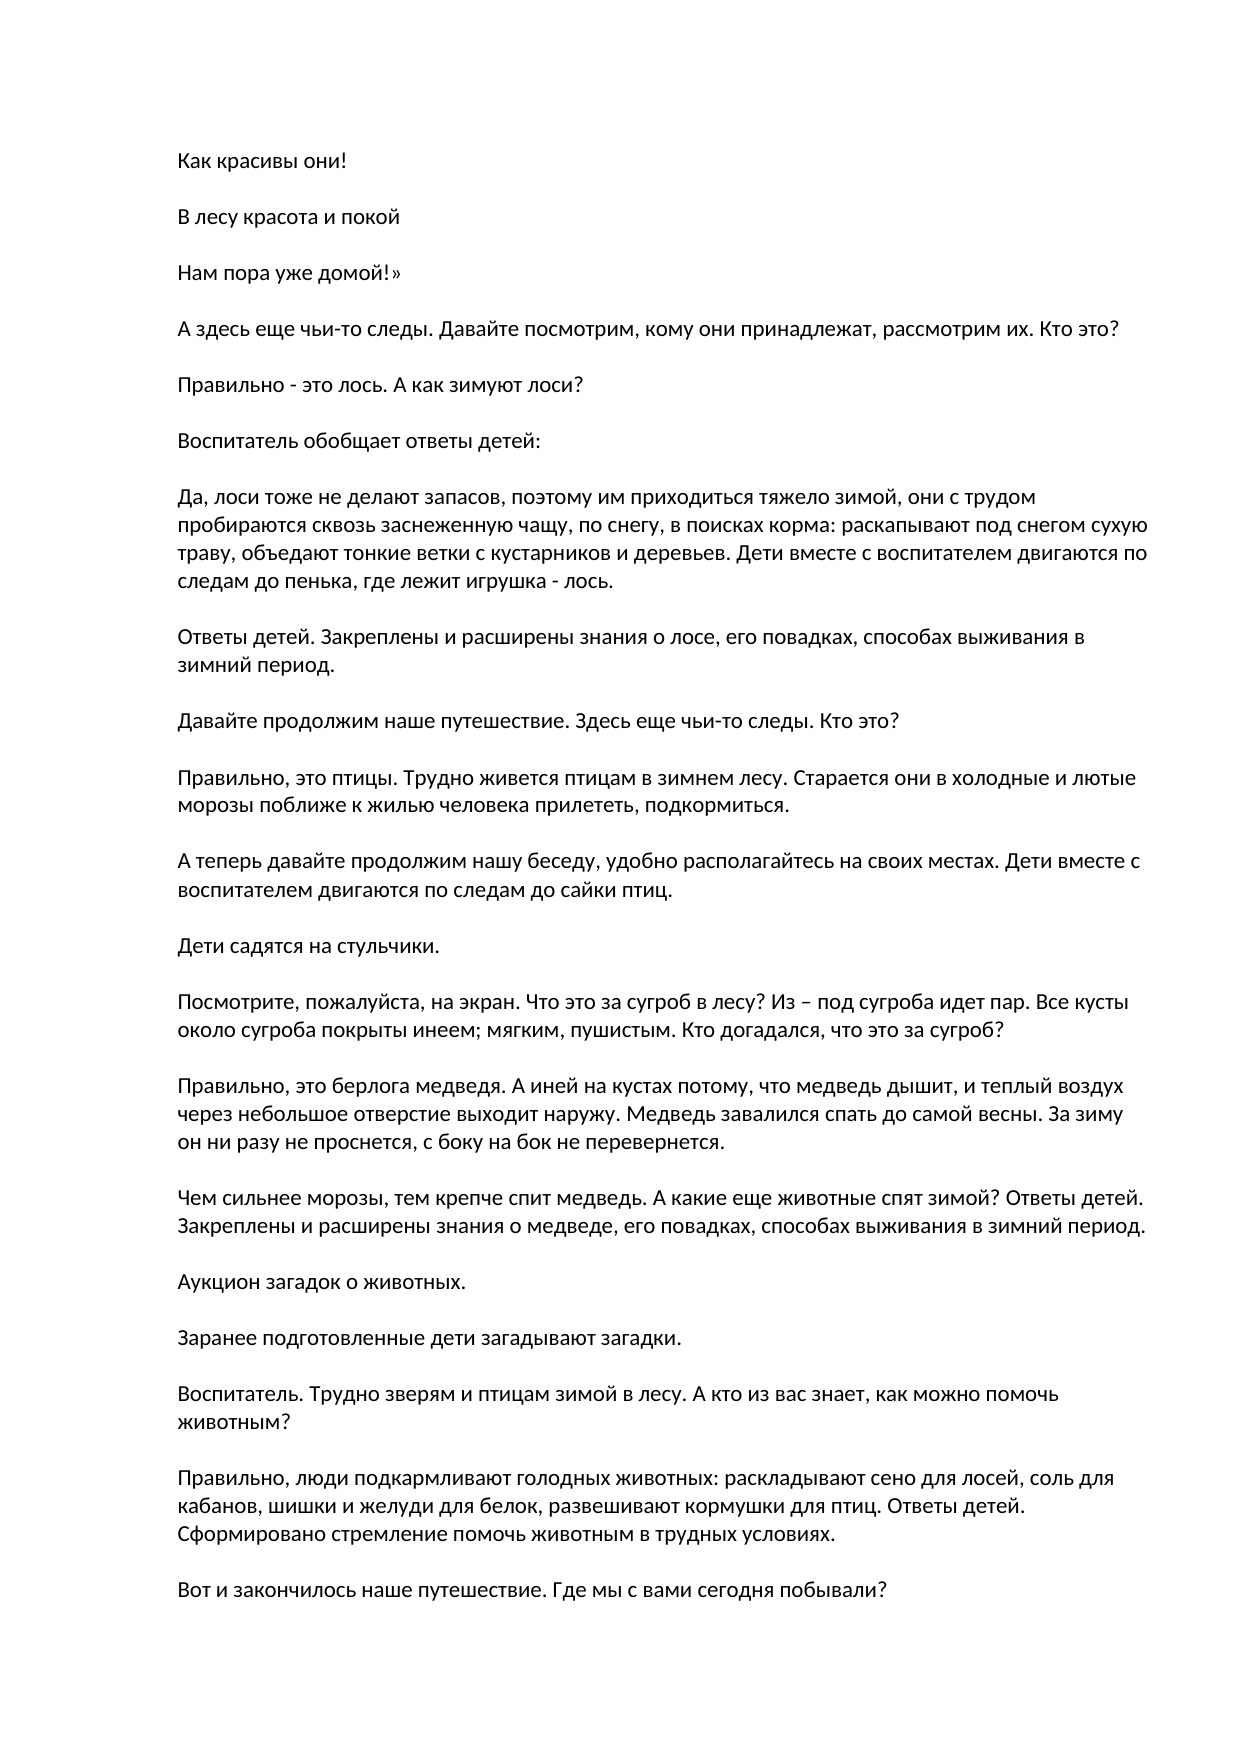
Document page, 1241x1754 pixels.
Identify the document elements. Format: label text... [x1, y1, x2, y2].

text Воспитатель. Трудно зверям и птицам зимой в лесу. А кто из вас знает, как можно помочь животным? [177, 1379, 1152, 1435]
text Давайте продолжим наше путешествие. Здесь еще чьи-то следы. Кто это? [177, 707, 1152, 734]
text Да, лоси тоже не делают запасов, поэтому им приходиться тяжело зимой, они с трудом пробираются сквозь заснеженную чащу, по снегу, в поисках корма: раскапывают под снегом сухую траву, объедают тонкие ветки с кустарников и деревьев. Дети вместе с воспитателем двигаются по следам до пенька, где лежит игрушка - лось. [177, 482, 1152, 594]
text В лесу красота и покой [177, 202, 1152, 230]
text Чем сильнее морозы, тем крепче спит медведь. А какие еще животные спят зимой? Ответы детей. Закреплены и расширены знания о медведе, его повадках, способах выживания в зимний период. [177, 1183, 1152, 1239]
text А теперь давайте продолжим нашу беседу, удобно располагайтесь на своих местах. Дети вместе с воспитателем двигаются по следам до сайки птиц. [177, 847, 1152, 903]
text Заранее подготовленные дети загадывают загадки. [177, 1323, 1152, 1351]
text Посмотрите, пожалуйста, на экран. Что это за сугроб в лесу? Из – под сугроба идет пар. Все кусты около сугроба покрыты инеем; мягким, пушистым. Кто догадался, что это за сугроб? [177, 987, 1152, 1043]
text Воспитатель обобщает ответы детей: [177, 426, 1152, 454]
text Вот и закончилось наше путешествие. Где мы с вами сегодня побывали? [177, 1575, 1152, 1603]
text Правильно - это лось. А как зимуют лоси? [177, 370, 1152, 398]
text Нам пора уже домой!» [177, 258, 1152, 286]
text Ответы детей. Закреплены и расширены знания о лосе, его повадках, способах выживания в зимний период. [177, 622, 1152, 678]
text А здесь еще чьи-то следы. Давайте посмотрим, кому они принадлежат, рассмотрим их. Кто это? [177, 314, 1152, 342]
text Правильно, это берлога медведя. А иней на кустах потому, что медведь дышит, и теплый воздух через небольшое отверстие выходит наружу. Медведь завалился спать до самой весны. За зиму он ни разу не проснется, с боку на бок не перевернется. [177, 1071, 1152, 1155]
text Правильно, это птицы. Трудно живется птицам в зимнем лесу. Старается они в холодные и лютые морозы поближе к жилью человека прилететь, подкормиться. [177, 763, 1152, 819]
text Аукцион загадок о животных. [177, 1267, 1152, 1295]
text Как красивы они! [177, 146, 1152, 174]
text Правильно, люди подкармливают голодных животных: раскладывают сено для лосей, соль для кабанов, шишки и желуди для белок, развешивают кормушки для птиц. Ответы детей. Сформировано стремление помочь животным в трудных условиях. [177, 1463, 1152, 1547]
text Дети садятся на стульчики. [177, 931, 1152, 959]
